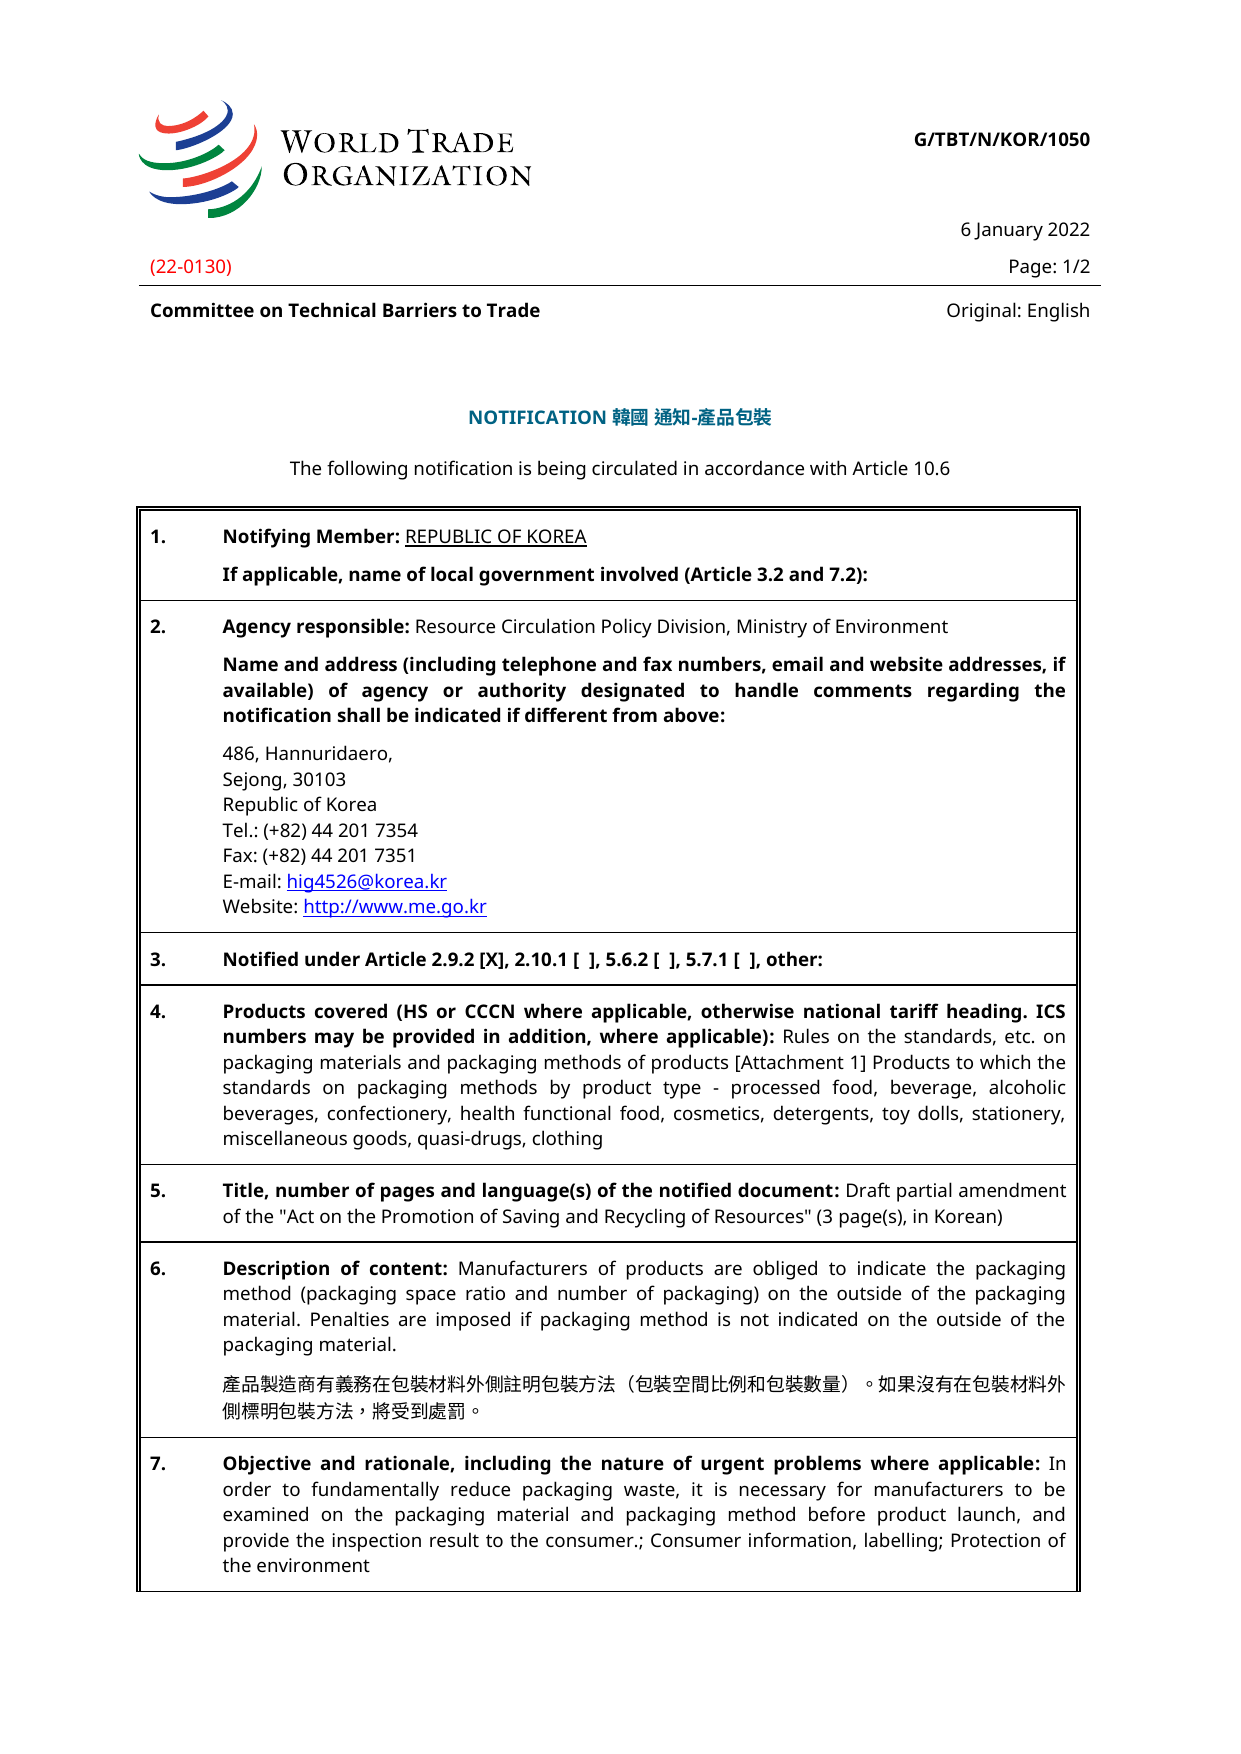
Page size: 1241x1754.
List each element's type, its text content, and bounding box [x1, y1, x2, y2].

table_cell 6. [141, 1243, 211, 1437]
table_cell 2. [141, 601, 211, 932]
table_cell 3. [141, 933, 211, 984]
table_cell Notified under Article 2.9.2 [X], 2.10.1 [ ], 5.6.2 [ ], 5.7.1 [ ], other: [211, 933, 1076, 984]
table_cell 7. [141, 1438, 211, 1591]
table_header Notifying Member: Republic of Korea If applicable, name of local government involved (Article 3.2 and 7.2): [211, 511, 1076, 599]
title NOTIFICATION 韓國 通知-產品包裝 [150, 405, 1090, 430]
table_cell 5. [141, 1165, 211, 1241]
table_cell Description of content: Manufacturers of products are obliged to indicate the packaging method (packaging space ratio and number of packaging) on the outside of the packaging material. Penalties are imposed if packaging method is not indicated on the outside of the packaging material. 產品製造商有義務在包裝材料外側註明包裝方法（包裝空間比例和包裝數量）。如果沒有在包裝材料外側標明包裝方法，將受到處罰。 [211, 1243, 1076, 1437]
table_cell Title, number of pages and language(s) of the notified document: Draft partial amendment of the "Act on the Promotion of Saving and Recycling of Resources" (3 page(s), in Korean) [211, 1165, 1076, 1241]
table_header 1. [141, 511, 211, 599]
table_cell 4. [141, 986, 211, 1163]
table_cell Objective and rationale, including the nature of urgent problems where applicable: In order to fundamentally reduce packaging waste, it is necessary for manufacturers to be examined on the packaging material and packaging method before product launch, and provide the inspection result to the consumer.; Consumer information, labelling; Protection of the environment [211, 1438, 1076, 1591]
table_cell Products covered (HS or CCCN where applicable, otherwise national tariff heading. ICS numbers may be provided in addition, where applicable): Rules on the standards, etc. on packaging materials and packaging methods of products [Attachment 1] Products to which the standards on packaging methods by product type - processed food, beverage, alcoholic beverages, confectionery, health functional food, cosmetics, detergents, toy dolls, stationery, miscellaneous goods, quasi-drugs, clothing [211, 986, 1076, 1163]
table_cell Agency responsible: Resource Circulation Policy Division, Ministry of Environment Name and address (including telephone and fax numbers, email and website addresses, if available) of agency or authority designated to handle comments regarding the notification shall be indicated if different from above: 486, Hannuridaero, Sejong, 30103 Republic of Korea Tel.: (+82) 44 201 7354 Fax: (+82) 44 201 7351 E-mail: hig4526@korea.kr Website: http://www.me.go.kr [211, 601, 1076, 932]
text The following notification is being circulated in accordance with Article 10.6 [150, 455, 1090, 481]
